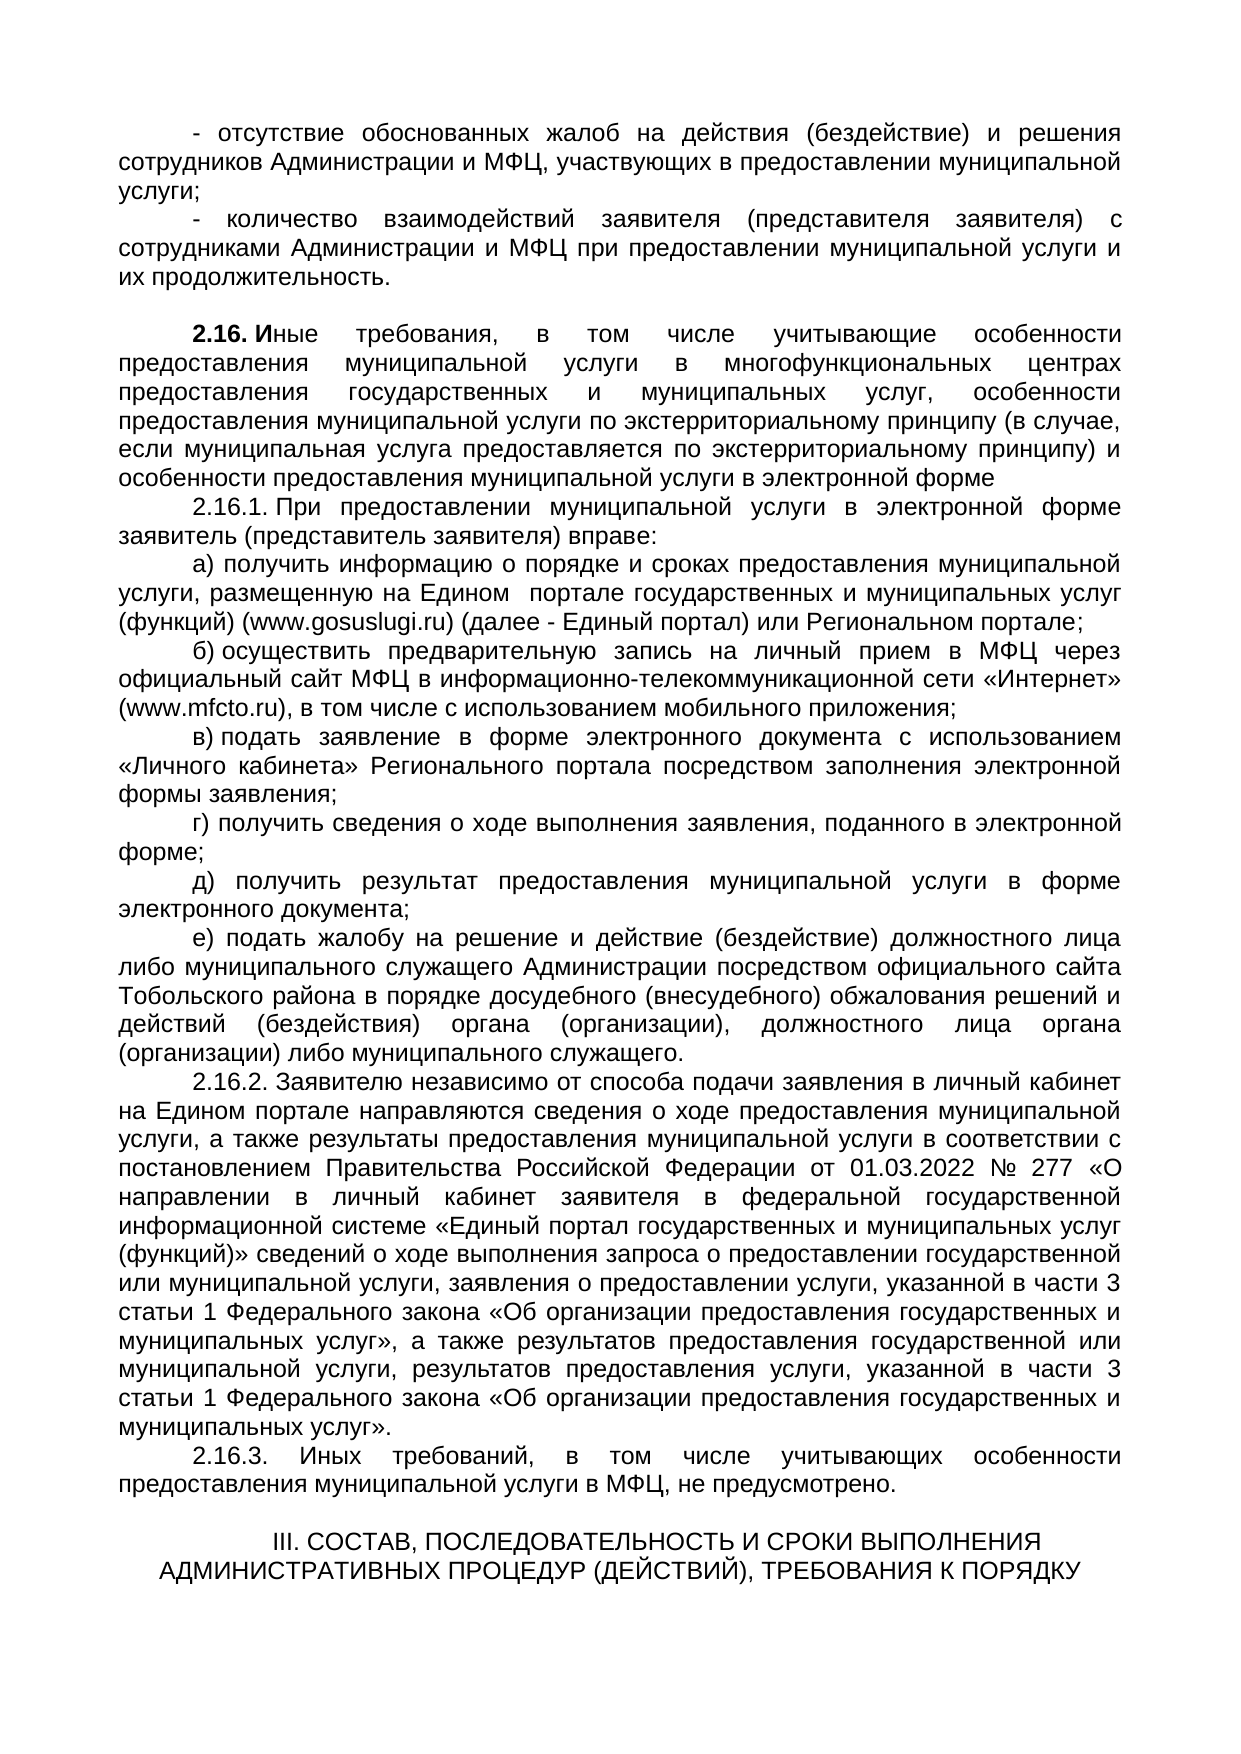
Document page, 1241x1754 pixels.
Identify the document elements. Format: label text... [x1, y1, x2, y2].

text г) получить сведения о ходе выполнения заявления, поданного в электронной форме; [118, 808, 1122, 866]
text - количество взаимодействий заявителя (представителя заявителя) с сотрудниками Администрации и МФЦ при предоставлении муниципальной услуги и их продолжительность. [118, 204, 1122, 291]
text 2.16.3. Иных требований, в том числе учитывающих особенности предоставления муниципальной услуги в МФЦ, не предусмотрено. [118, 1441, 1122, 1498]
text в) подать заявление в форме электронного документа с использованием «Личного кабинета» Регионального портала посредством заполнения электронной формы заявления; [118, 722, 1122, 808]
text 2.16.2. Заявителю независимо от способа подачи заявления в личный кабинет на Едином портале направляются сведения о ходе предоставления муниципальной услуги, а также результаты предоставления муниципальной услуги в соответствии с постановлением Правительства Российской Федерации от 01.03.2022 № 277 «О направлении в личный кабинет заявителя в федеральной государственной информационной системе «Единый портал государственных и муниципальных услуг (функций)» сведений о ходе выполнения запроса о предоставлении государственной или муниципальной услуги, заявления о предоставлении услуги, указанной в части 3 статьи 1 Федерального закона «Об организации предоставления государственных и муниципальных услуг», а также результатов предоставления государственной или муниципальной услуги, результатов предоставления услуги, указанной в части 3 статьи 1 Федерального закона «Об организации предоставления государственных и муниципальных услуг». [118, 1067, 1122, 1441]
text 2.16.1. При предоставлении муниципальной услуги в электронной форме заявитель (представитель заявителя) вправе: [118, 492, 1122, 549]
text - отсутствие обоснованных жалоб на действия (бездействие) и решения сотрудников Администрации и МФЦ, участвующих в предоставлении муниципальной услуги; [118, 118, 1122, 204]
text д) получить результат предоставления муниципальной услуги в форме электронного документа; [118, 866, 1122, 923]
text III. СОСТАВ, ПОСЛЕДОВАТЕЛЬНОСТЬ И СРОКИ ВЫПОЛНЕНИЯ АДМИНИСТРАТИВНЫХ ПРОЦЕДУР (ДЕЙСТВИЙ), ТРЕБОВАНИЯ К ПОРЯДКУ [118, 1527, 1122, 1584]
text е) подать жалобу на решение и действие (бездействие) должностного лица либо муниципального служащего Администрации посредством официального сайта Тобольского района в порядке досудебного (внесудебного) обжалования решений и действий (бездействия) органа (организации), должностного лица органа (организации) либо муниципального служащего. [118, 923, 1122, 1067]
text а) получить информацию о порядке и сроках предоставления муниципальной услуги, размещенную на Едином портале государственных и муниципальных услуг (функций) (www.gosuslugi.ru) (далее - Единый портал) или Региональном портале; [118, 549, 1122, 636]
text б) осуществить предварительную запись на личный прием в МФЦ через официальный сайт МФЦ в информационно-телекоммуникационной сети «Интернет» (www.mfcto.ru), в том числе с использованием мобильного приложения; [118, 636, 1122, 722]
text 2.16. Иные требования, в том числе учитывающие особенности предоставления муниципальной услуги в многофункциональных центрах предоставления государственных и муниципальных услуг, особенности предоставления муниципальной услуги по экстерриториальному принципу (в случае, если муниципальная услуга предоставляется по экстерриториальному принципу) и особенности предоставления муниципальной услуги в электронной форме [118, 319, 1122, 492]
